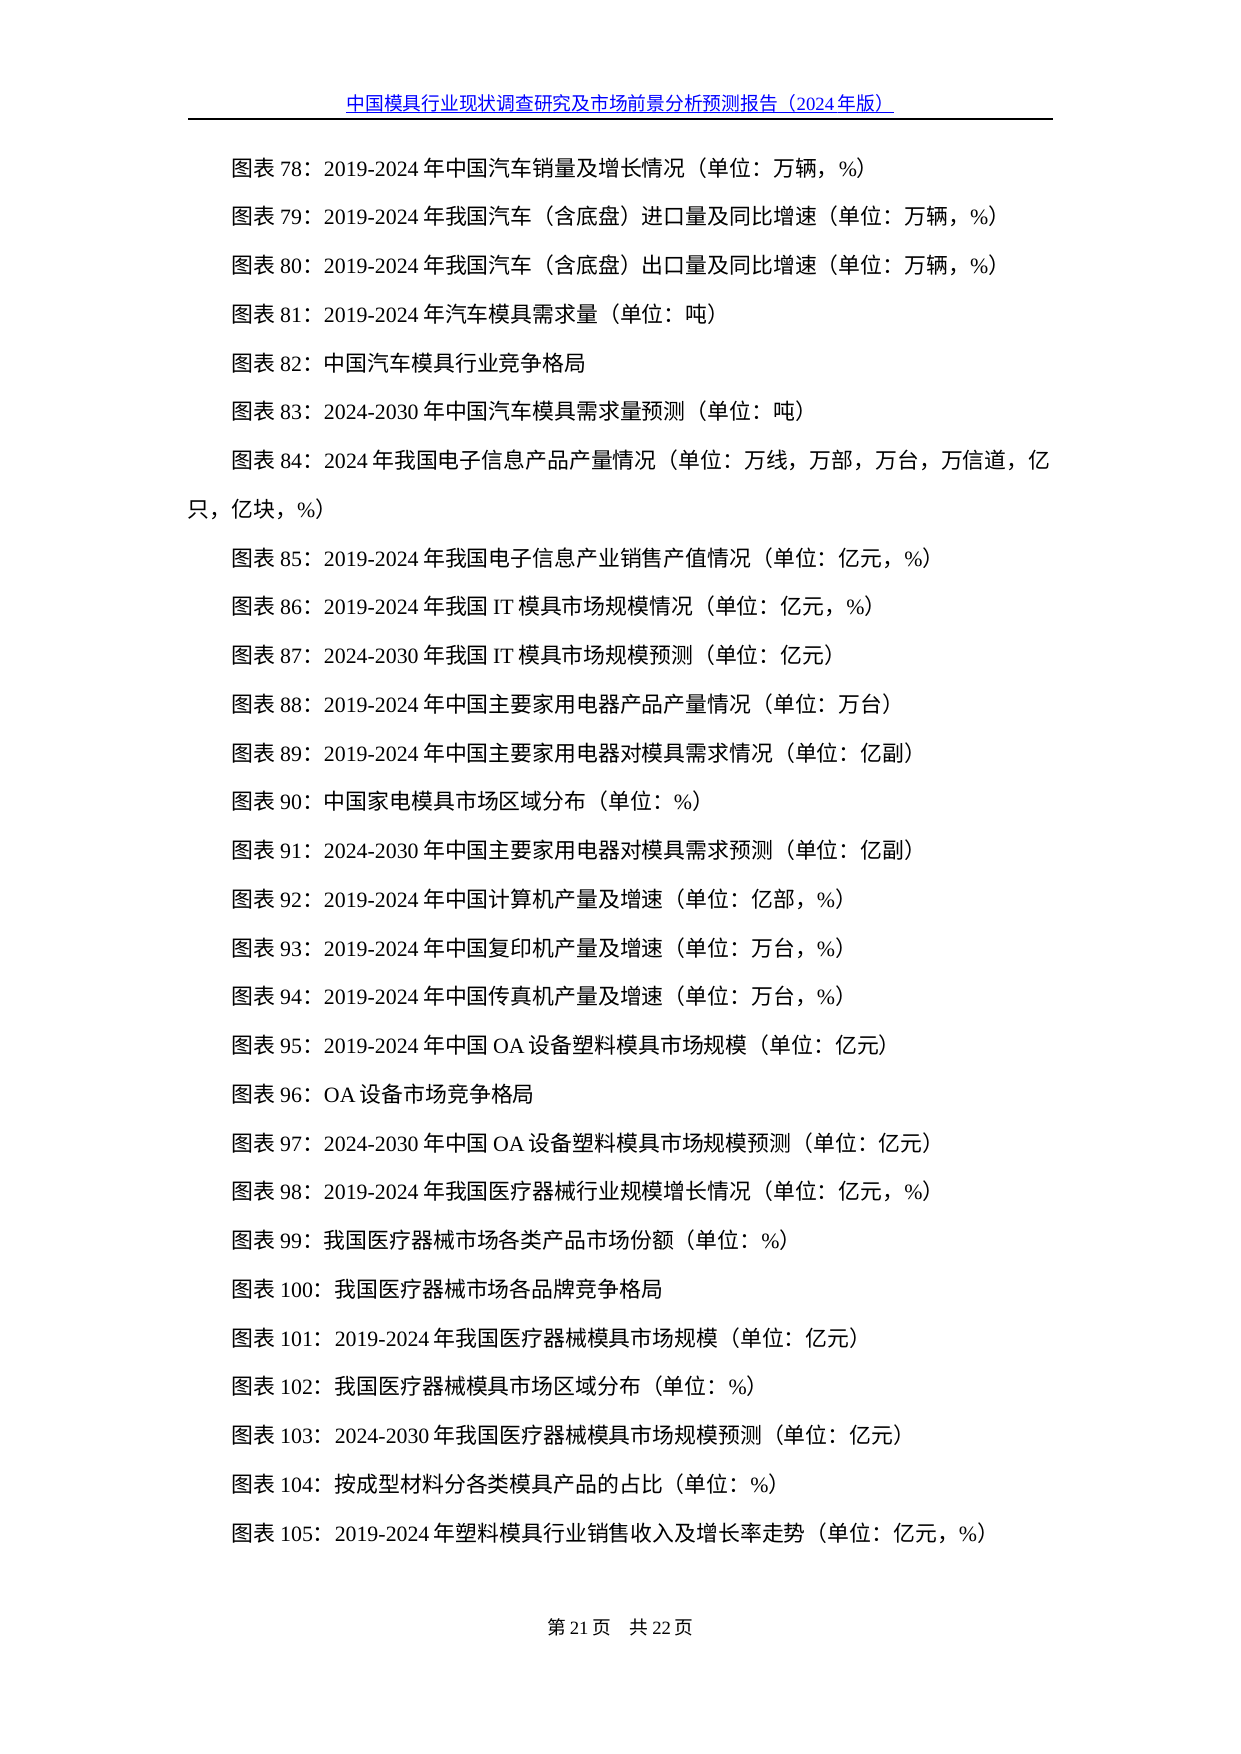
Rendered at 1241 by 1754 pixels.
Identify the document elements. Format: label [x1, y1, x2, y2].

text [187, 150, 1053, 1548]
